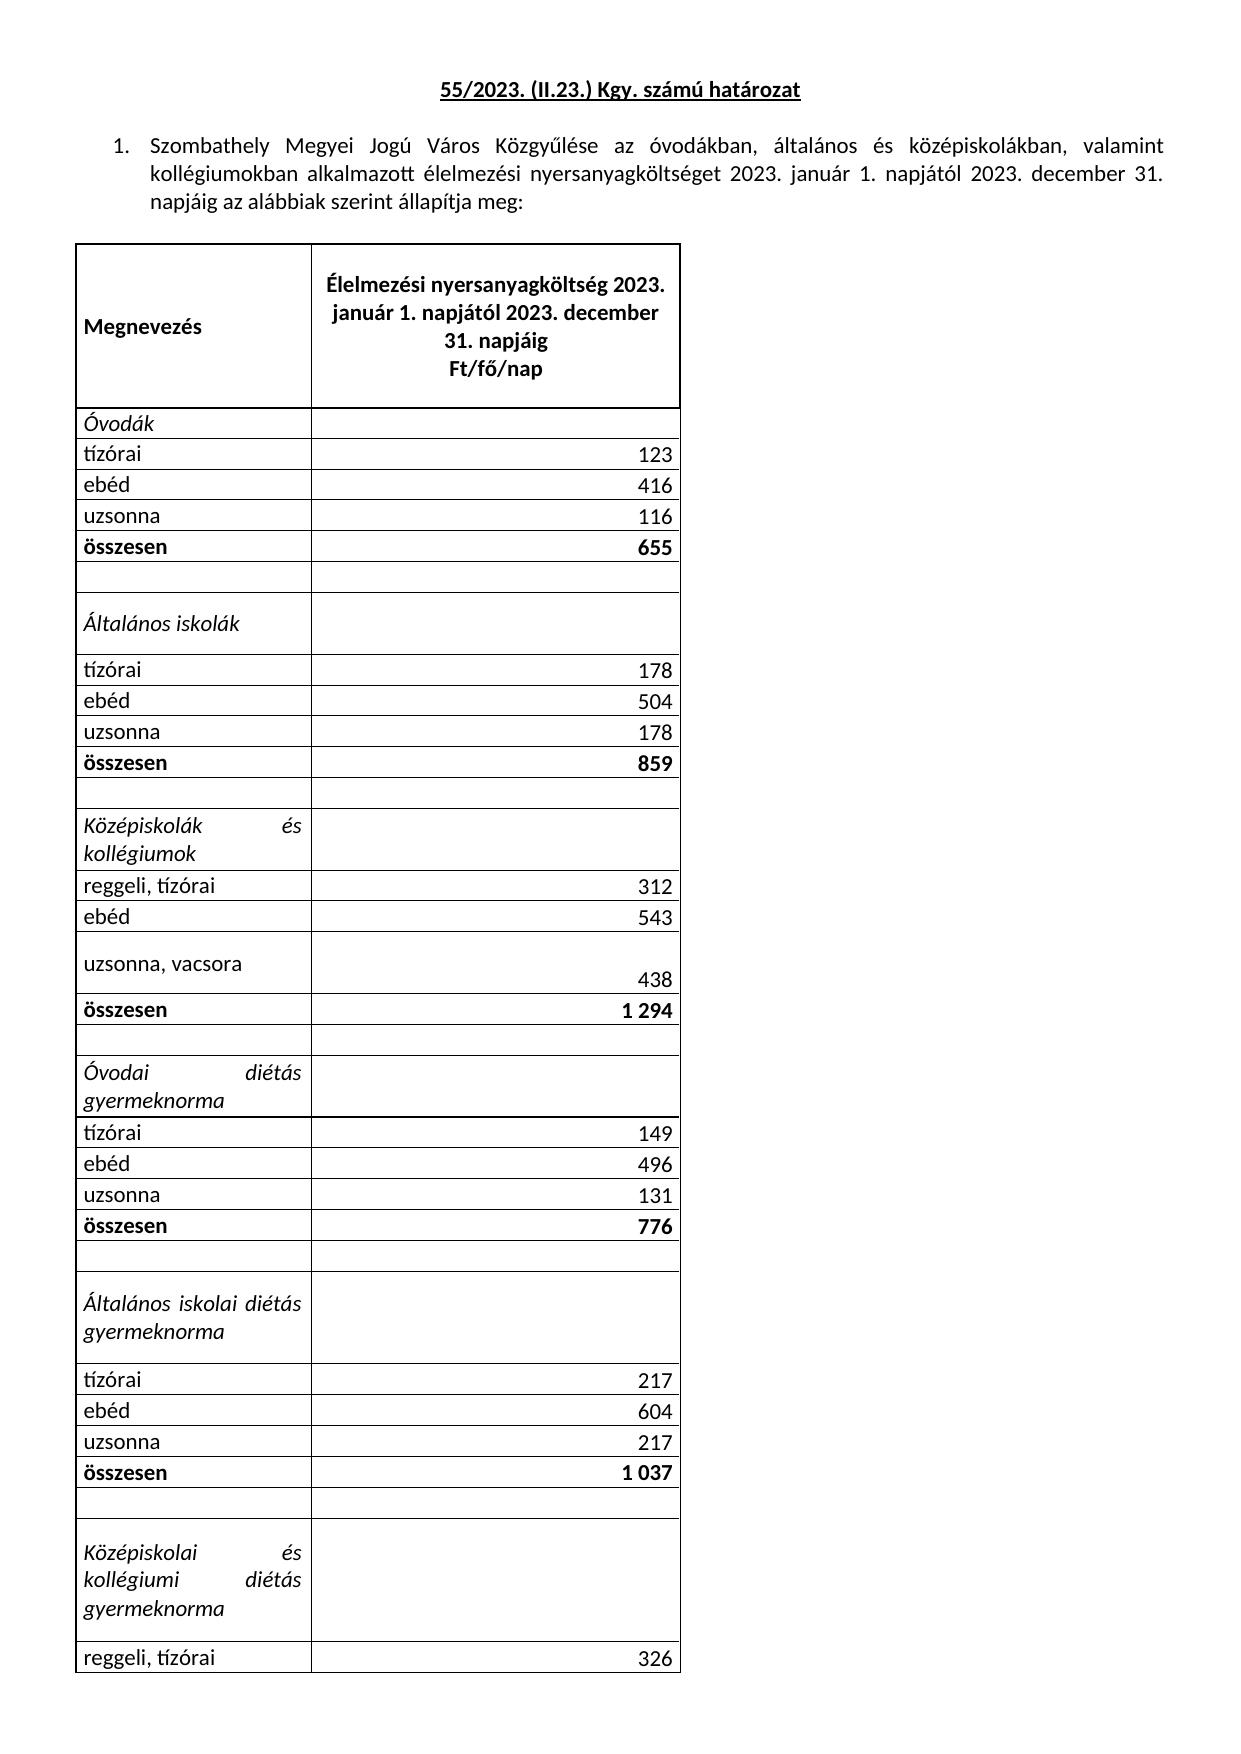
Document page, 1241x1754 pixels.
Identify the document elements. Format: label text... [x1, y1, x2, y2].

table_header Élelmezési nyersanyagköltség 2023. január 1. napjától 2023. december 31. napjáig Ft/fő/nap [312, 245, 679, 407]
table_cell [77, 778, 311, 808]
table_cell 504 [312, 685, 680, 715]
table_cell ebéd [77, 686, 311, 715]
table_cell összesen [77, 531, 311, 561]
table_cell összesen [77, 994, 311, 1024]
table_cell uzsonna [77, 1426, 311, 1456]
table_cell 217 [312, 1363, 680, 1394]
table_cell [312, 1487, 680, 1517]
table_cell 859 [312, 746, 680, 777]
table_cell ebéd [77, 1148, 311, 1178]
list Szombathely Megyei Jogú Város Közgyűlése az óvodákban, általános és középiskolákban, valamint kollégiumokban alkalmazott élelmezési nyersanyagköltséget 2023. január 1. napjától 2023. december 31. napjáig az alábbiak szerint állapítja meg: [112, 131, 1165, 215]
table_cell [77, 562, 311, 592]
table_cell 438 [312, 931, 680, 993]
table_cell [77, 1241, 311, 1271]
table_cell [312, 1240, 680, 1271]
table_cell tízórai [77, 655, 311, 684]
table_cell összesen [77, 1457, 311, 1487]
table_cell tízórai [77, 1364, 311, 1394]
table_cell uzsonna [77, 716, 311, 746]
table_cell 1 037 [312, 1456, 680, 1487]
table_cell reggeli, tízórai [77, 871, 311, 900]
table_cell Óvodai diétás gyermeknorma [77, 1056, 311, 1116]
table_cell 149 [312, 1116, 680, 1147]
table_cell Általános iskolák [77, 593, 311, 654]
table_cell 131 [312, 1178, 680, 1209]
table_cell [312, 808, 680, 869]
table_cell Óvodák [77, 409, 311, 438]
table_cell Középiskolák és kollégiumok [77, 809, 311, 869]
table_cell ebéd [77, 1395, 311, 1425]
table_cell ebéd [77, 470, 311, 499]
table_cell tízórai [77, 1118, 311, 1147]
table_cell 604 [312, 1394, 680, 1425]
table_cell 116 [312, 499, 680, 530]
table_cell [312, 409, 680, 438]
table_cell [77, 1488, 311, 1517]
table_cell [77, 1025, 311, 1055]
table_cell 178 [312, 654, 680, 684]
table_cell 776 [312, 1209, 680, 1240]
table_cell [312, 777, 680, 808]
table_cell [312, 1518, 680, 1641]
table_cell összesen [77, 747, 311, 777]
table_header Megnevezés [77, 245, 311, 407]
table_cell uzsonna [77, 1179, 311, 1209]
table_cell 496 [312, 1147, 680, 1178]
table_cell tízórai [77, 439, 311, 468]
table_cell [312, 592, 680, 654]
table_cell összesen [77, 1210, 311, 1240]
table_cell 416 [312, 469, 680, 499]
table_cell Általános iskolai diétás gyermeknorma [77, 1272, 311, 1363]
table_cell reggeli, tízórai [77, 1642, 311, 1672]
table_cell 217 [312, 1425, 680, 1456]
table_cell 543 [312, 900, 680, 931]
table_cell [312, 1055, 680, 1116]
text 55/2023. (II.23.) Kgy. számú határozat [75, 75, 1165, 103]
table_cell uzsonna, vacsora [77, 932, 311, 993]
table_cell 1 294 [312, 993, 680, 1024]
table_cell 655 [312, 530, 680, 561]
table_cell 178 [312, 715, 680, 746]
table_cell [312, 1271, 680, 1363]
table_cell [312, 1024, 680, 1055]
table_cell 312 [312, 870, 680, 900]
table_cell Középiskolai és kollégiumi diétás gyermeknorma [77, 1519, 311, 1641]
table_cell [312, 561, 680, 592]
table_cell uzsonna [77, 500, 311, 530]
table_cell ebéd [77, 901, 311, 931]
table_cell 326 [312, 1641, 680, 1672]
table_cell 123 [312, 438, 680, 468]
